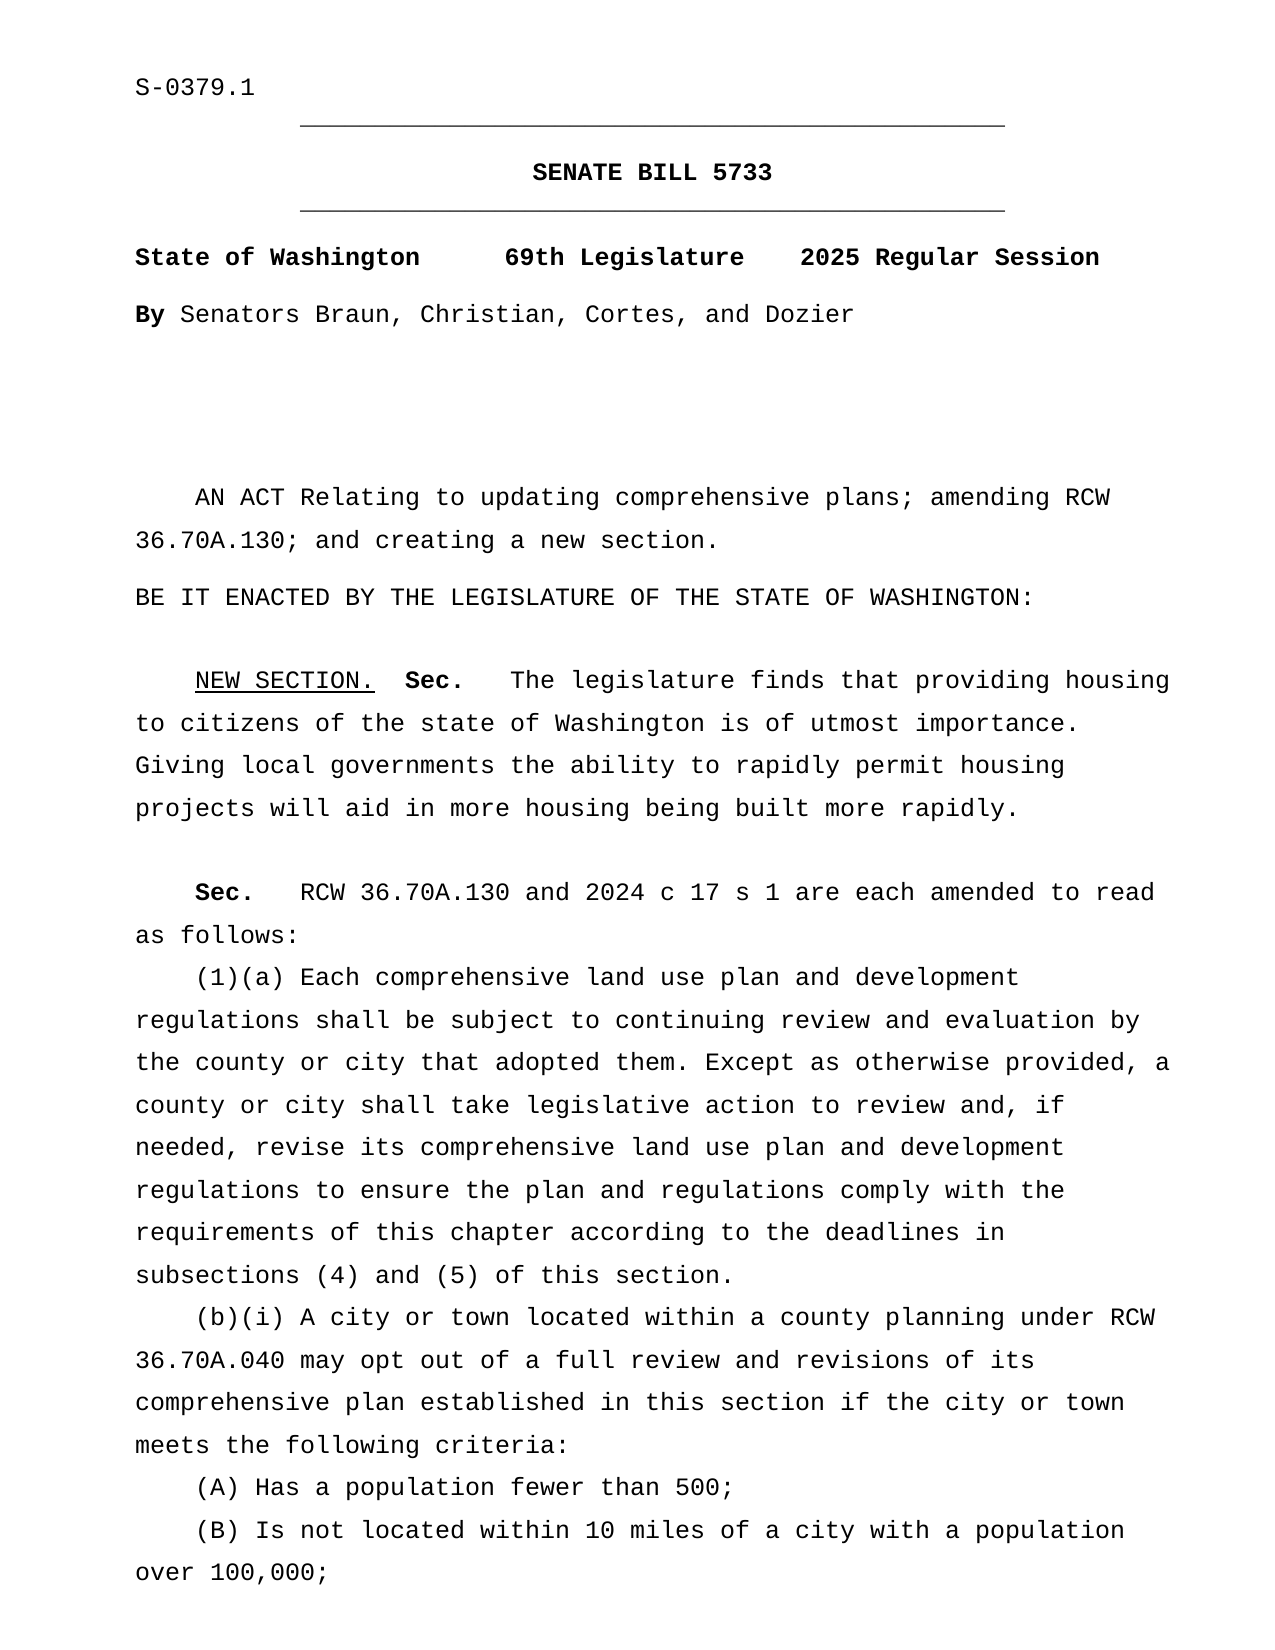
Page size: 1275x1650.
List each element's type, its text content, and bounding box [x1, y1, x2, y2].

text _______________________________________________ [135, 103, 1170, 132]
text BE IT ENACTED BY THE LEGISLATURE OF THE STATE OF WASHINGTON: [135, 585, 1170, 613]
text By Senators Braun, Christian, Cortes, and Dozier [135, 302, 1170, 330]
text AN ACT Relating to updating comprehensive plans; amending RCW 36.70A.130; and creating a new section. [135, 472, 1170, 557]
text (A) Has a population fewer than 500; [135, 1462, 1170, 1504]
text State of Washington 69th Legislature 2025 Regular Session [135, 245, 1170, 273]
text (B) Is not located within 10 miles of a city with a population over 100,000; [135, 1504, 1170, 1589]
text NEW SECTION. Sec. The legislature finds that providing housing to citizens of the state of Washington is of utmost importance. Giving local governments the ability to rapidly permit housing projects will aid in more housing being built more rapidly. [135, 655, 1170, 825]
text S-0379.1 [135, 75, 1170, 103]
text (b)(i) A city or town located within a county planning under RCW 36.70A.040 may opt out of a full review and revisions of its comprehensive plan established in this section if the city or town meets the following criteria: [135, 1292, 1170, 1462]
text Sec. RCW 36.70A.130 and 2024 c 17 s 1 are each amended to read as follows: [135, 867, 1170, 952]
text _______________________________________________ [135, 188, 1170, 217]
text SENATE BILL 5733 [135, 160, 1170, 188]
text (1)(a) Each comprehensive land use plan and development regulations shall be subject to continuing review and evaluation by the county or city that adopted them. Except as otherwise provided, a county or city shall take legislative action to review and, if needed, revise its comprehensive land use plan and development regulations to ensure the plan and regulations comply with the requirements of this chapter according to the deadlines in subsections (4) and (5) of this section. [135, 952, 1170, 1292]
